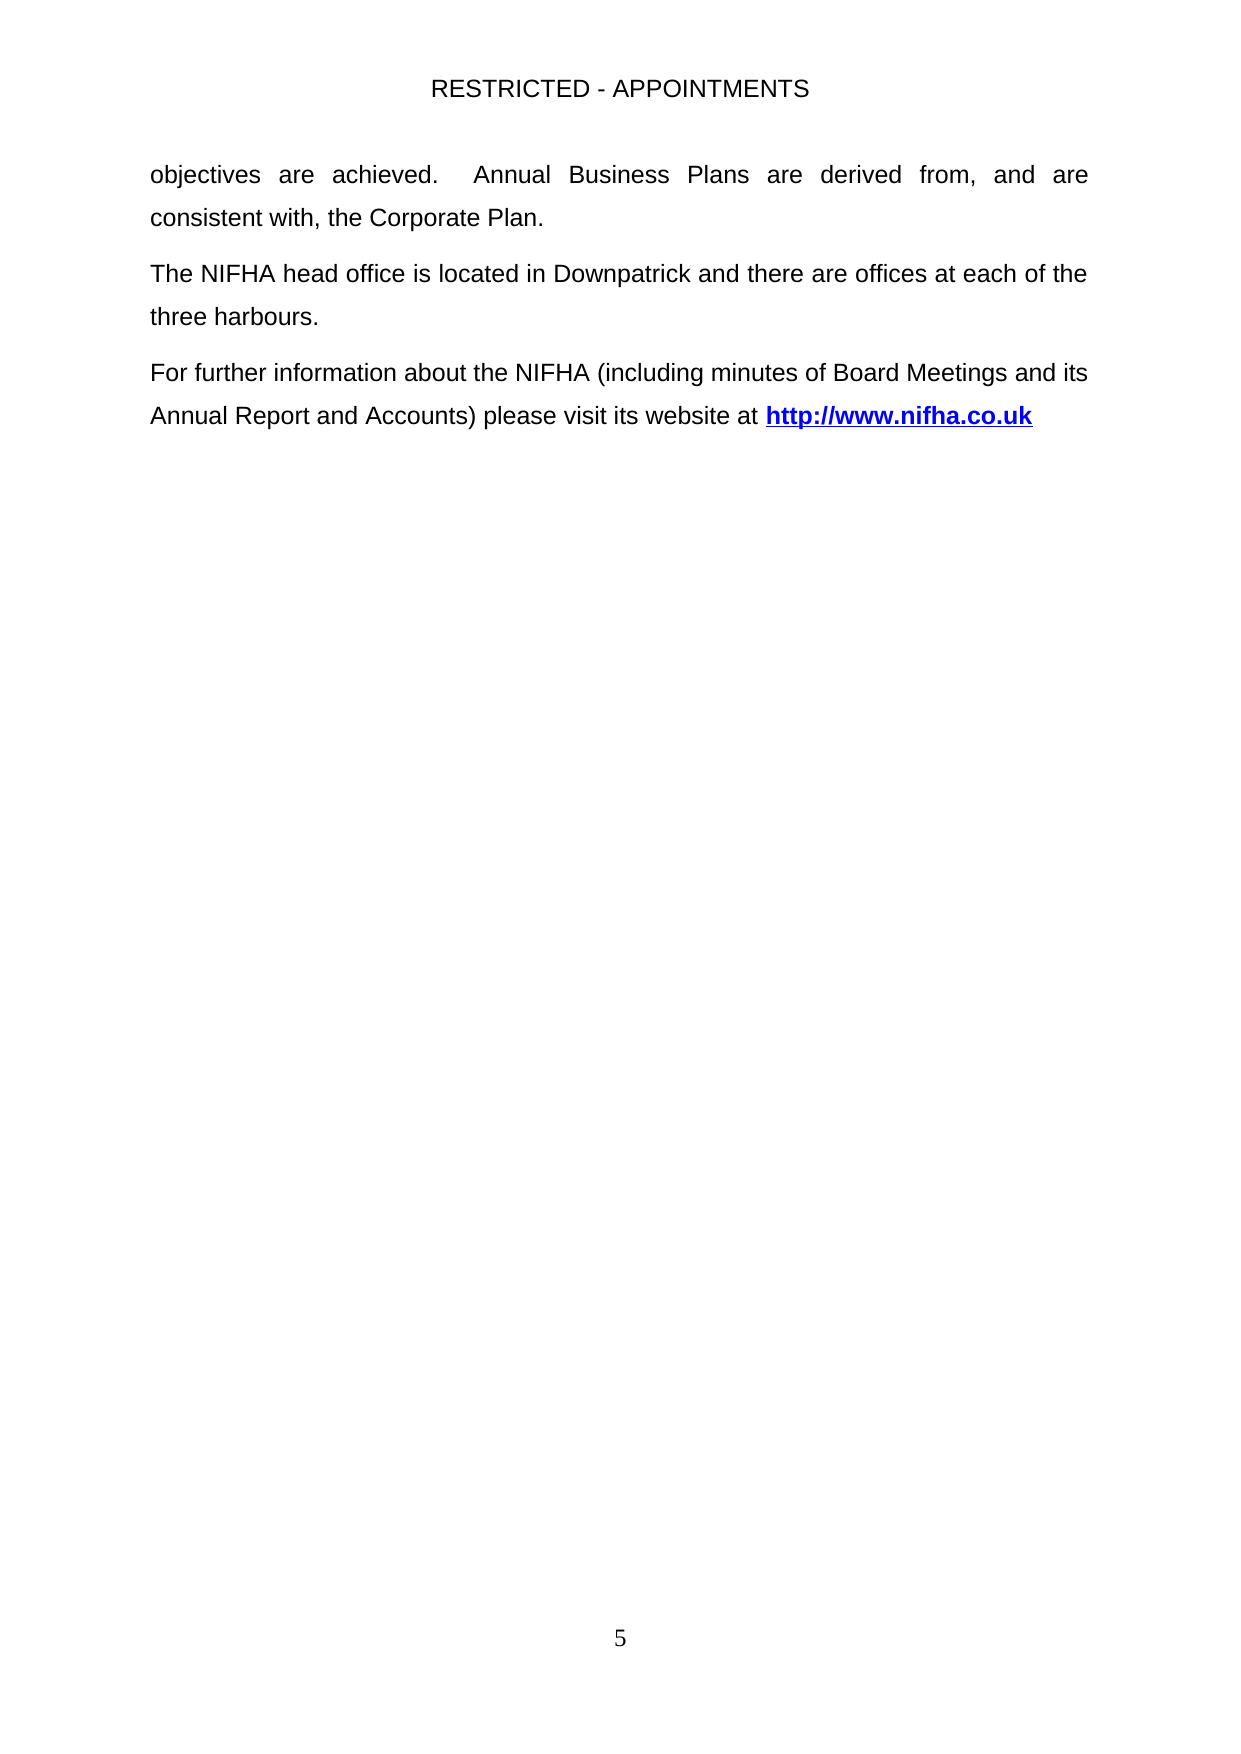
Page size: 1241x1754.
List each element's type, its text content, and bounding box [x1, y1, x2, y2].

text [150, 160, 1090, 232]
text The NIFHA head office is located in Downpatrick and there are offices at each of the three harbours. [150, 259, 1090, 331]
text For further information about the NIFHA (including minutes of Board Meetings and its Annual Report and Accounts) please visit its website at http://www.nifha.co.uk [150, 357, 1090, 429]
